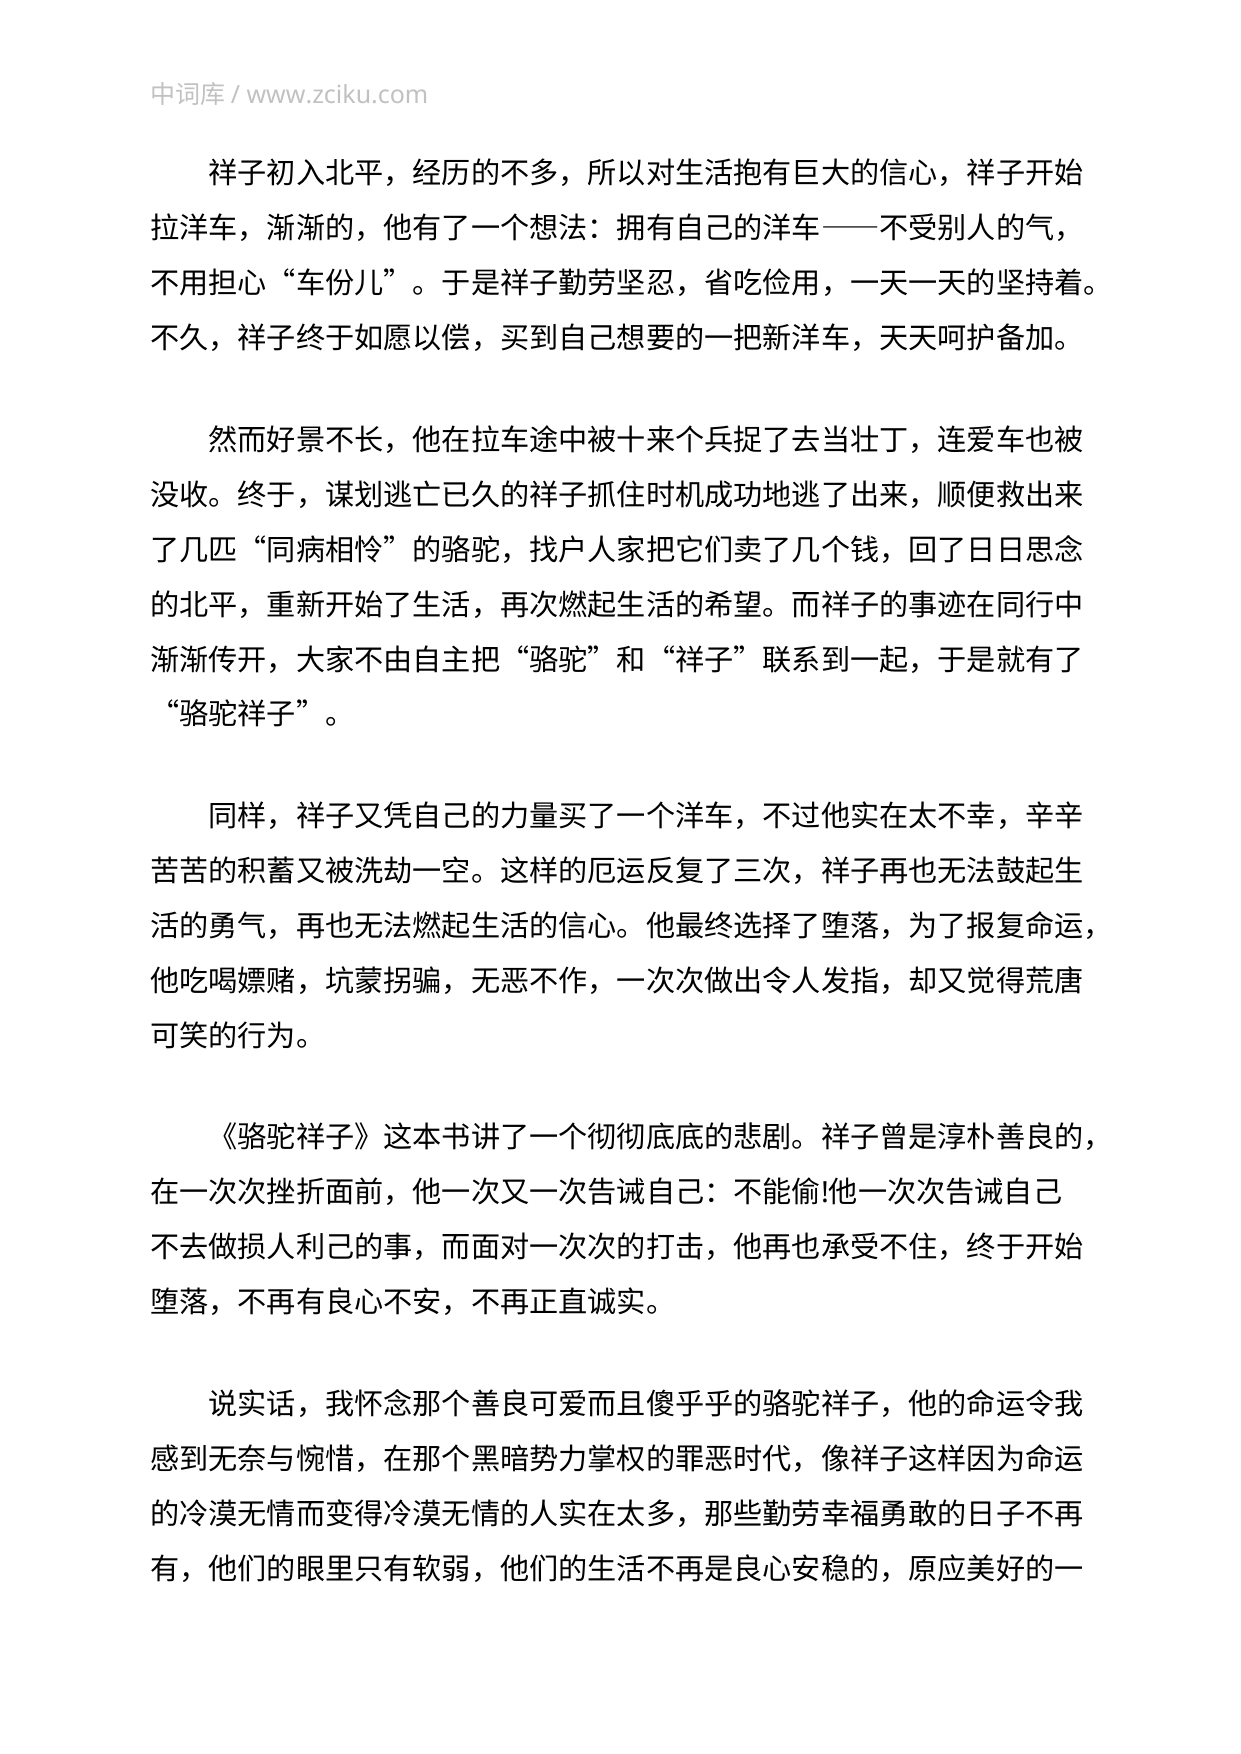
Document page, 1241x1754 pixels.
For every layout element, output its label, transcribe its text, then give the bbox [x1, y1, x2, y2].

text 祥子初入北平，经历的不多，所以对生活抱有巨大的信心，祥子开始拉洋车，渐渐的，他有了一个想法：拥有自己的洋车——不受别人的气，不用担心“车份儿”。于是祥子勤劳坚忍，省吃俭用，一天一天的坚持着。不久，祥子终于如愿以偿，买到自己想要的一把新洋车，天天呵护备加。 [150, 150, 1090, 357]
text 然而好景不长，他在拉车途中被十来个兵捉了去当壮丁，连爱车也被没收。终于，谋划逃亡已久的祥子抓住时机成功地逃了出来，顺便救出来了几匹“同病相怜”的骆驼，找户人家把它们卖了几个钱，回了日日思念的北平，重新开始了生活，再次燃起生活的希望。而祥子的事迹在同行中渐渐传开，大家不由自主把“骆驼”和“祥子”联系到一起，于是就有了“骆驼祥子”。 [150, 416, 1090, 733]
text 《骆驼祥子》这本书讲了一个彻彻底底的悲剧。祥子曾是淳朴善良的，在一次次挫折面前，他一次又一次告诫自己：不能偷!他一次次告诫自己不去做损人利己的事，而面对一次次的打击，他再也承受不住，终于开始堕落，不再有良心不安，不再正直诚实。 [150, 1114, 1090, 1321]
text 同样，祥子又凭自己的力量买了一个洋车，不过他实在太不幸，辛辛苦苦的积蓄又被洗劫一空。这样的厄运反复了三次，祥子再也无法鼓起生活的勇气，再也无法燃起生活的信心。他最终选择了堕落，为了报复命运，他吃喝嫖赌，坑蒙拐骗，无恶不作，一次次做出令人发指，却又觉得荒唐可笑的行为。 [150, 793, 1090, 1054]
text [150, 1381, 1090, 1588]
